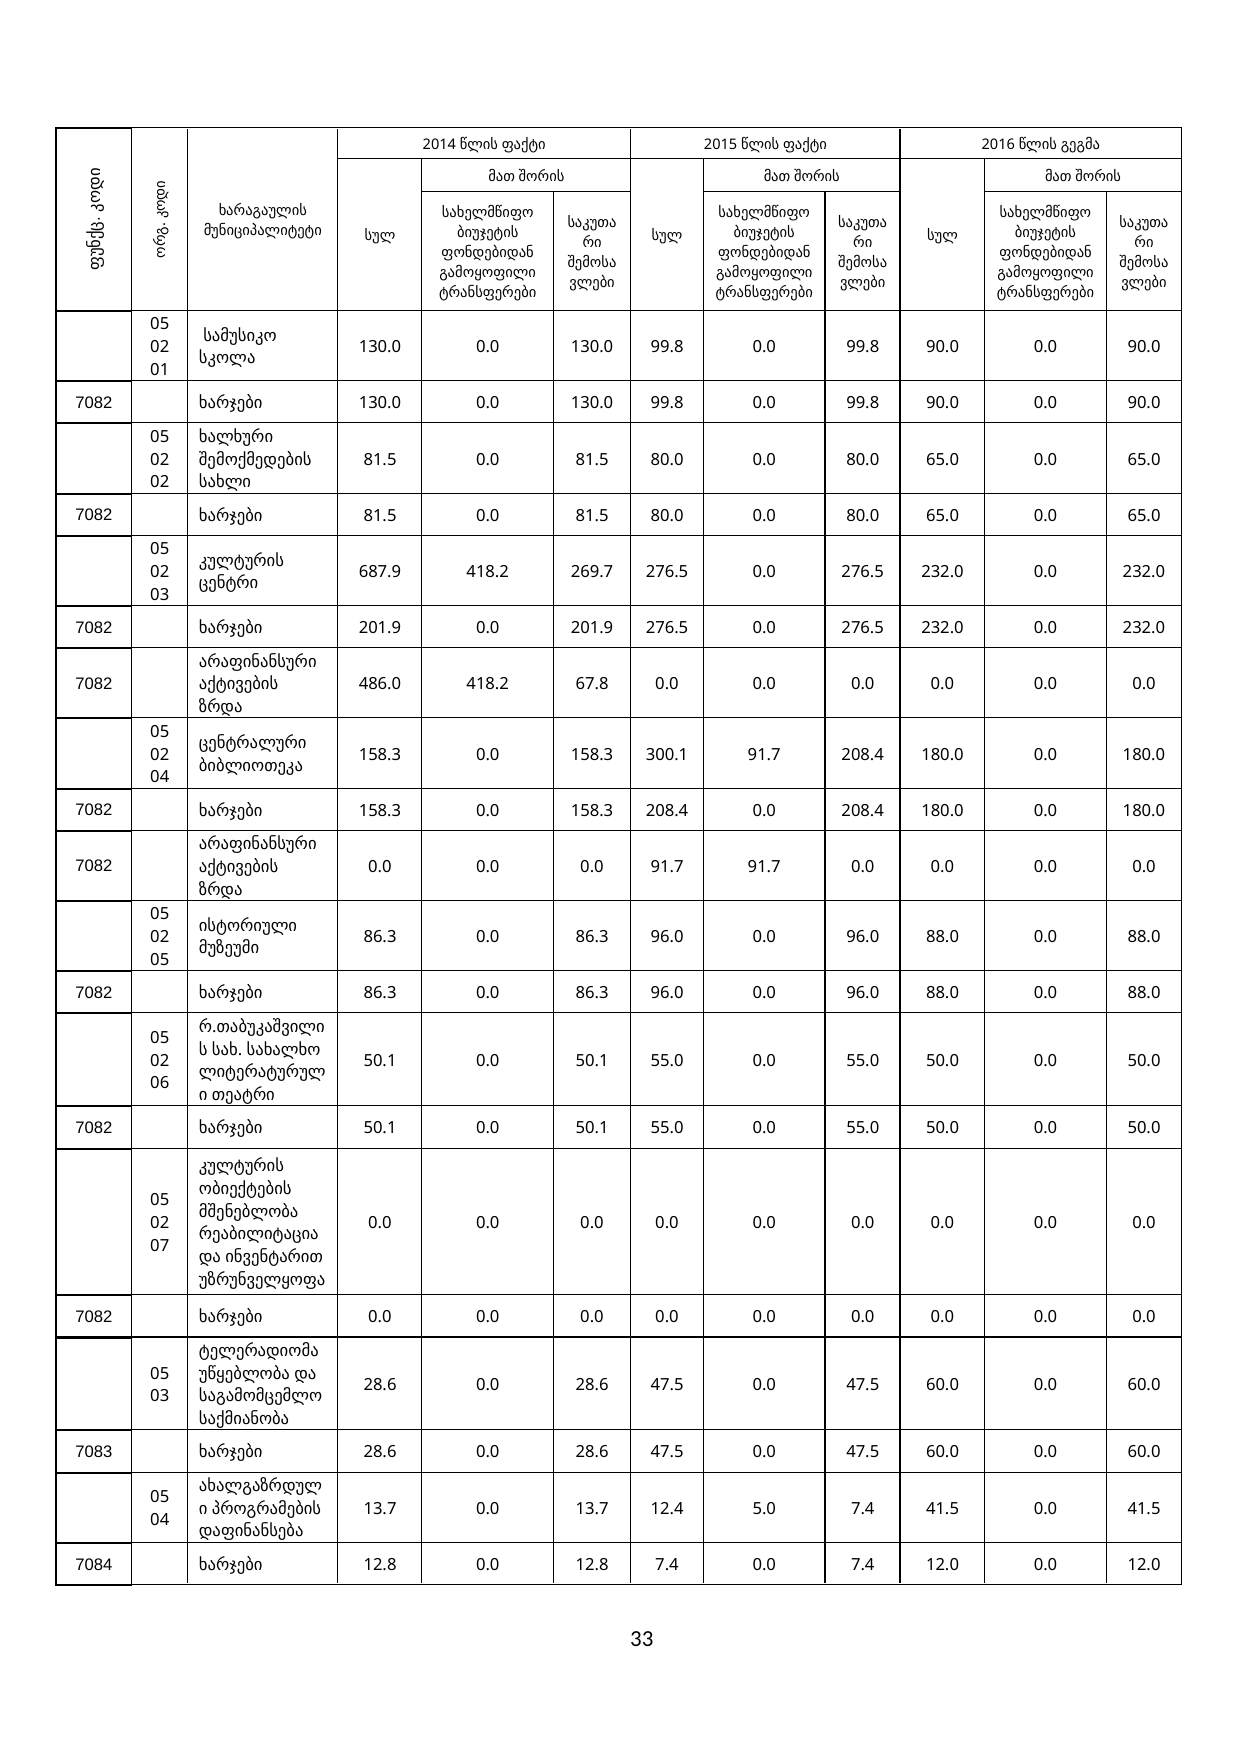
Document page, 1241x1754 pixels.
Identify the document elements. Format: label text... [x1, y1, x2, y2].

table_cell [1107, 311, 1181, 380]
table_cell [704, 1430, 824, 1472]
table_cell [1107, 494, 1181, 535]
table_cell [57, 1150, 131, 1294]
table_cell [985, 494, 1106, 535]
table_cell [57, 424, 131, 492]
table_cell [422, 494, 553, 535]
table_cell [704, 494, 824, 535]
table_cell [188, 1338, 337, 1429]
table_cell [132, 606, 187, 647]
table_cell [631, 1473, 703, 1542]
table_cell საკუთარი შემოსავლები [1107, 192, 1181, 310]
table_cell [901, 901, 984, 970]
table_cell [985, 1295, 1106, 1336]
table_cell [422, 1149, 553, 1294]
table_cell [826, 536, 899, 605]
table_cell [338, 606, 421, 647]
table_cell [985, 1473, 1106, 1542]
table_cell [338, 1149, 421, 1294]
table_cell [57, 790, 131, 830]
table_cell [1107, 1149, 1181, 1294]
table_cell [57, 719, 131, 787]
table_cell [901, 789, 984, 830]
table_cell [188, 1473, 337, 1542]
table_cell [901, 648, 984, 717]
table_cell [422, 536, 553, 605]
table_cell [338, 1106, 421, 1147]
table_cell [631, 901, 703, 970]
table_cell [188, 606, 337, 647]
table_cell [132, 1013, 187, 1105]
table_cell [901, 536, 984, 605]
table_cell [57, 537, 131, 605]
table_cell სულ [901, 159, 984, 310]
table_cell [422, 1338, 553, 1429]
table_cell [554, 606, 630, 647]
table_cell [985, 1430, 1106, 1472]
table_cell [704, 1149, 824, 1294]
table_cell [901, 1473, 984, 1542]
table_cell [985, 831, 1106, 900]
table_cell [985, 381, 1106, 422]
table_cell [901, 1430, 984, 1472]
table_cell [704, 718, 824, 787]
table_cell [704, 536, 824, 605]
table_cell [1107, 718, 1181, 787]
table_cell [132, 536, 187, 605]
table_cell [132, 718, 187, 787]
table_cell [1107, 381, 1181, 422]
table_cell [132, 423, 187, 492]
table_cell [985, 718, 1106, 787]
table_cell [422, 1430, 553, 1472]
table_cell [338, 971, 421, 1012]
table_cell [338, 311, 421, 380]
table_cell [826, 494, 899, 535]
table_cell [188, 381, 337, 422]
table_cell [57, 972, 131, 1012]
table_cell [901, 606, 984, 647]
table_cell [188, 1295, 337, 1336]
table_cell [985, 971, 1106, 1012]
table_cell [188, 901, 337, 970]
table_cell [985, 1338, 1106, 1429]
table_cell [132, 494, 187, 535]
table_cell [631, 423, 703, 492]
table_header ხარაგაულის მუნიციპალიტეტი [188, 128, 337, 310]
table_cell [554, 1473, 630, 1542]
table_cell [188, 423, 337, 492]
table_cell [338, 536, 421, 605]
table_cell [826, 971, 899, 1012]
table_cell სახელმწიფო ბიუჯეტის ფონდებიდან გამოყოფილი ტრანსფერები [985, 192, 1106, 310]
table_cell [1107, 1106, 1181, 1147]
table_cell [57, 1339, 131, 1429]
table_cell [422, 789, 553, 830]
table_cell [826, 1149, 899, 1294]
table_header ფუნქც. კოდი [57, 129, 131, 310]
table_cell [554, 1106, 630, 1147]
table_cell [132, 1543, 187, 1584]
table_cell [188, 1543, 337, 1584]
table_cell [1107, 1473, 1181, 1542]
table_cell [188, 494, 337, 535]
table_cell სახელმწიფო ბიუჯეტის ფონდებიდან გამოყოფილი ტრანსფერები [704, 192, 824, 310]
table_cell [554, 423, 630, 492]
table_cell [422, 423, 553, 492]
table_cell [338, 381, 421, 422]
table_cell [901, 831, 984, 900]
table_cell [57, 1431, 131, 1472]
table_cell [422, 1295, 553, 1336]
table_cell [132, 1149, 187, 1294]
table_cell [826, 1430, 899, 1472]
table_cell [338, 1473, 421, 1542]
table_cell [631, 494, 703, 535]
table_header 2016 წლის გეგმა [900, 128, 1181, 158]
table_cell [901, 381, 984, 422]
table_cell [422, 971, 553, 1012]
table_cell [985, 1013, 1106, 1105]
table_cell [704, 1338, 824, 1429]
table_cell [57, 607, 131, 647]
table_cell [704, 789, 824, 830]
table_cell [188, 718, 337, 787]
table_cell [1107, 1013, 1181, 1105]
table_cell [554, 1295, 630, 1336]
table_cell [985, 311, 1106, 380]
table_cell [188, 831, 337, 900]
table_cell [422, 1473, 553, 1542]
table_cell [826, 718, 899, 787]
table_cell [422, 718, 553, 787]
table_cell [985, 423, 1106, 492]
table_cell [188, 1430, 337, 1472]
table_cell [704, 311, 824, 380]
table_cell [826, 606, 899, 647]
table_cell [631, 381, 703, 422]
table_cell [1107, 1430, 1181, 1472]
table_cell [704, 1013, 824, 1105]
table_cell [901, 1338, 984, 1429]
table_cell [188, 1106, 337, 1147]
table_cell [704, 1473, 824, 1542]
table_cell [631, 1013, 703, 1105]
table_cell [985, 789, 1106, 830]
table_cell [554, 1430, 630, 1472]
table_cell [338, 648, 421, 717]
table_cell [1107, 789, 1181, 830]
table_cell მათ შორის [985, 159, 1181, 191]
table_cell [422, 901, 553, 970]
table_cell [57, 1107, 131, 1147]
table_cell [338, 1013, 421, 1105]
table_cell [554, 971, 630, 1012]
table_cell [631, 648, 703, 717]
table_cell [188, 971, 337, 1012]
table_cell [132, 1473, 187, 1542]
table_cell მათ შორის [422, 159, 630, 191]
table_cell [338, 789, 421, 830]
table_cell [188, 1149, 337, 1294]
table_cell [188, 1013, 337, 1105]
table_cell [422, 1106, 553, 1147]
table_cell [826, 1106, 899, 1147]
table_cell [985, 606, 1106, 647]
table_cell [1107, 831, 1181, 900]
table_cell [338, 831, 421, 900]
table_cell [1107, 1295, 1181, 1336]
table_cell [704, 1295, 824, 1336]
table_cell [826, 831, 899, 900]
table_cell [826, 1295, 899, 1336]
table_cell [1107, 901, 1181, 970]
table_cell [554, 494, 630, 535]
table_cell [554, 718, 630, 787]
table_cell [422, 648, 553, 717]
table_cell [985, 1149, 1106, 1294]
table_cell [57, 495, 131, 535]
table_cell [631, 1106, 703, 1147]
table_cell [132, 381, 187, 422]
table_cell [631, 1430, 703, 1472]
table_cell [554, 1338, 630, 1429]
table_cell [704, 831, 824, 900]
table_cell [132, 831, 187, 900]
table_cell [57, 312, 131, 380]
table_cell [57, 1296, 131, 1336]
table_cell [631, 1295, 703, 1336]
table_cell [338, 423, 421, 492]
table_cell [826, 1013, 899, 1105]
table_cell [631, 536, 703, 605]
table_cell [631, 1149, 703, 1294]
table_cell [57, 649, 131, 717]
table_cell საკუთარი შემოსავლები [554, 192, 630, 310]
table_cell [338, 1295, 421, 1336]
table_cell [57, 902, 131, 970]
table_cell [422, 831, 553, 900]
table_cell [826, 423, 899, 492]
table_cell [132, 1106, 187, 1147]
table_header ორგ. კოდი [132, 128, 187, 310]
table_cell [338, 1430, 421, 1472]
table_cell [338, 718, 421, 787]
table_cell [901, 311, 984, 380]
table_cell მათ შორის [704, 159, 899, 191]
table_header 2014 წლის ფაქტი [338, 128, 630, 158]
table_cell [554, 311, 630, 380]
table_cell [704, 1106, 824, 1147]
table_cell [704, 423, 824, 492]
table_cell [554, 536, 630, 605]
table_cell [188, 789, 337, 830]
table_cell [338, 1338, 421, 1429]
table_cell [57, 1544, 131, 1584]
table_cell სულ [631, 159, 703, 310]
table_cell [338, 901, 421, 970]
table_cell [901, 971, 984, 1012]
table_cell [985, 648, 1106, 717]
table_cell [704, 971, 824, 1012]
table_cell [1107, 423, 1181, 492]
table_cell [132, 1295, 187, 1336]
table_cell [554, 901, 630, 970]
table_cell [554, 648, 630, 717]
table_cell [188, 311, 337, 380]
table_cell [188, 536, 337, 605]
table_cell სახელმწიფო ბიუჯეტის ფონდებიდან გამოყოფილი ტრანსფერები [422, 192, 553, 310]
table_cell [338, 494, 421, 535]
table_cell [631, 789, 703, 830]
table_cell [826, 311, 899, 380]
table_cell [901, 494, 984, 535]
table_cell სულ [338, 159, 421, 310]
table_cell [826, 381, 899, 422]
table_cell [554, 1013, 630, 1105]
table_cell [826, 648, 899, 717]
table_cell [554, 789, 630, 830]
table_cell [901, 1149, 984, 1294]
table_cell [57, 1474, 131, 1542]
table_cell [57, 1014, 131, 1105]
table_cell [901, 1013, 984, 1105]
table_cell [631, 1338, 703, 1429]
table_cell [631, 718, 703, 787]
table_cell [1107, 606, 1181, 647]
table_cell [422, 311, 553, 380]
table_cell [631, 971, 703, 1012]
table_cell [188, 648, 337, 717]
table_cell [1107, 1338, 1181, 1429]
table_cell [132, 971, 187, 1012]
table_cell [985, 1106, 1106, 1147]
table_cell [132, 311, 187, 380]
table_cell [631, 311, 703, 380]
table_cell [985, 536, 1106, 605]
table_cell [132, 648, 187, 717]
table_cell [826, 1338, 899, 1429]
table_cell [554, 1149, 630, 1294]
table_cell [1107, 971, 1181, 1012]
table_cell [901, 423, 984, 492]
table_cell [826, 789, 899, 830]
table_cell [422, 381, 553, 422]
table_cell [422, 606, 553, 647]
table_header 2015 წლის ფაქტი [630, 128, 900, 158]
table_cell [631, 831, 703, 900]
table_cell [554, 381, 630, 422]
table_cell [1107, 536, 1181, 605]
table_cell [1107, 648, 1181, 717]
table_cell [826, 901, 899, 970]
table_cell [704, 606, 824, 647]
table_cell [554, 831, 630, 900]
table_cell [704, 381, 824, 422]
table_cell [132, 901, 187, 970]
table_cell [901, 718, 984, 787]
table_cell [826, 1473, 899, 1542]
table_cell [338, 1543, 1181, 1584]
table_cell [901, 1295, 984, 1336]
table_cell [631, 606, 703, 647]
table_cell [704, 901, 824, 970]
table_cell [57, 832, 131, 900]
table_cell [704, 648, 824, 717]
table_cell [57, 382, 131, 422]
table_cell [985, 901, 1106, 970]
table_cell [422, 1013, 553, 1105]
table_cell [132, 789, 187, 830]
table_cell საკუთარი შემოსავლები [826, 192, 899, 310]
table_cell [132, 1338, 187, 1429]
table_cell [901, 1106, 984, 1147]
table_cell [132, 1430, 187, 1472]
